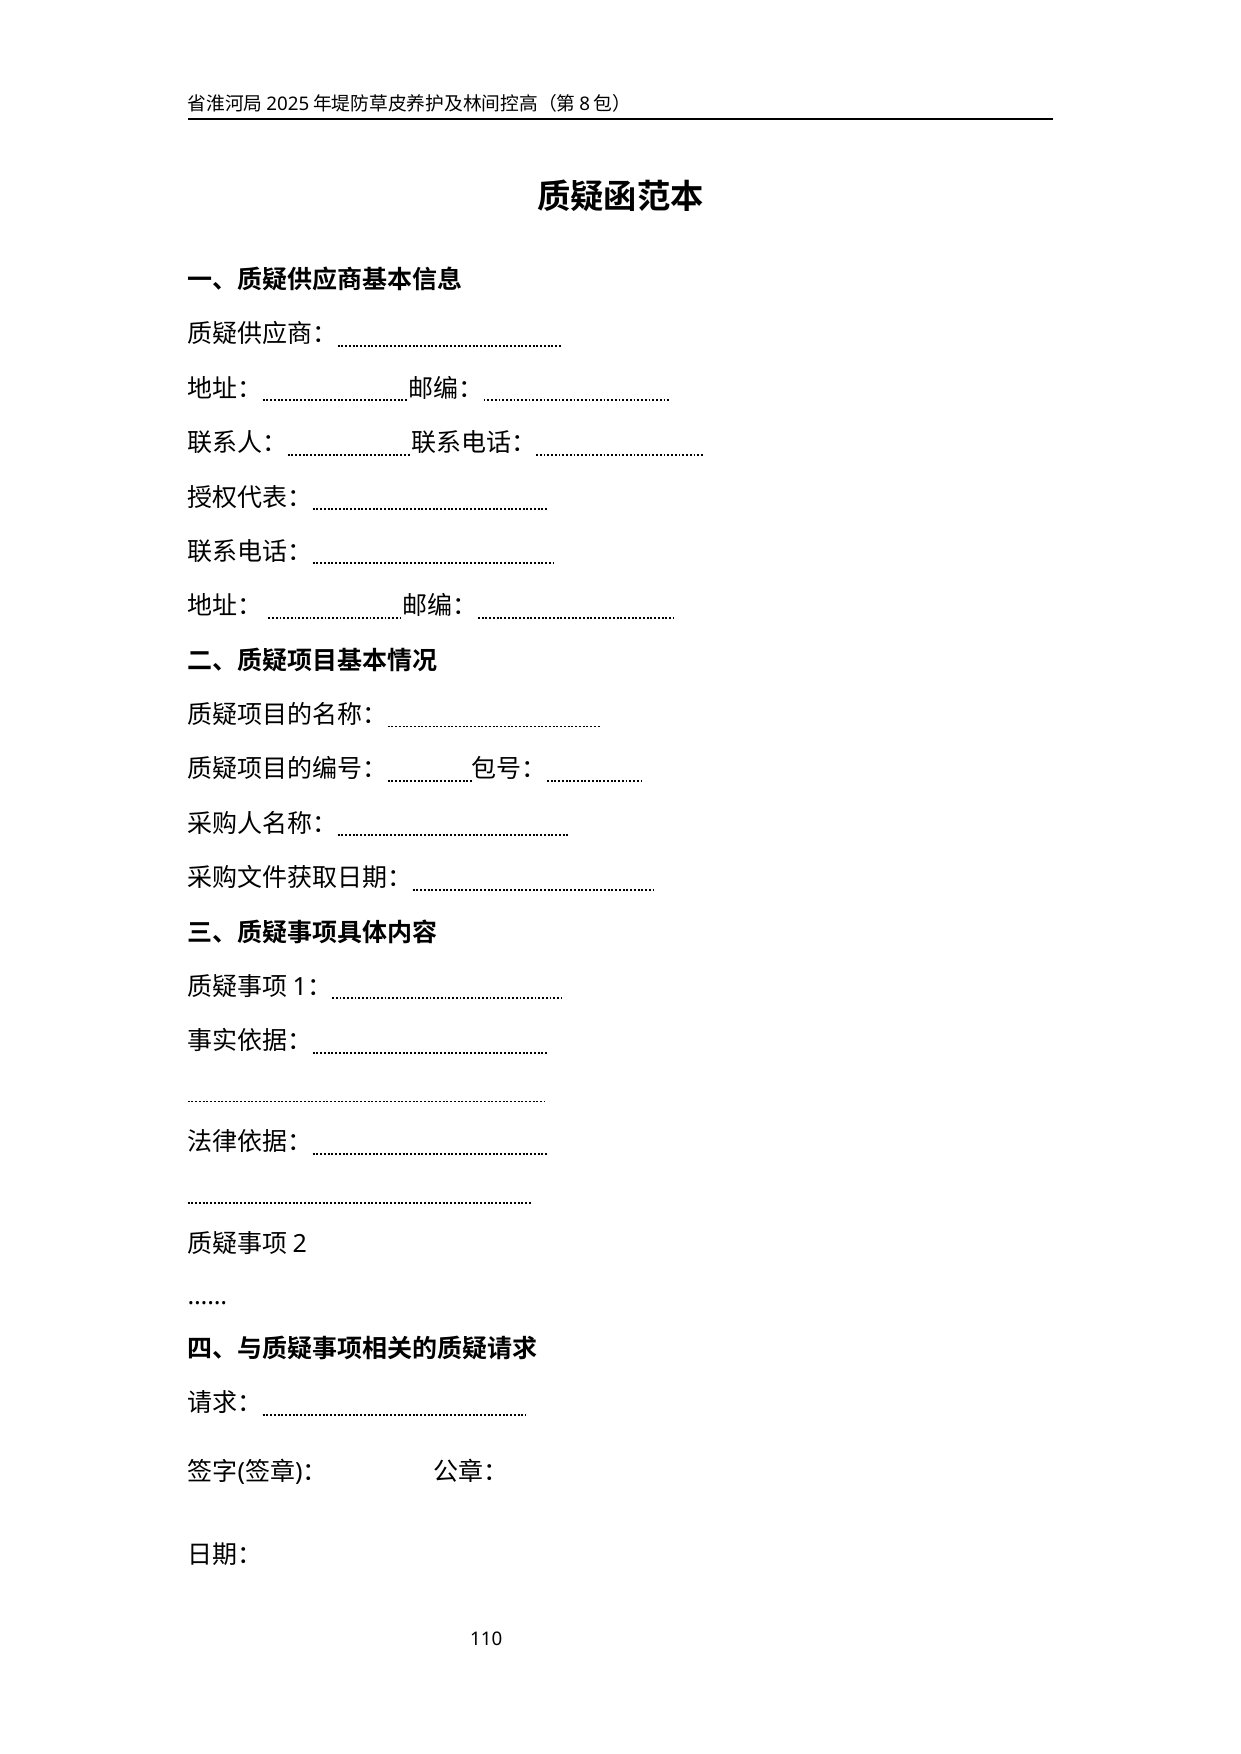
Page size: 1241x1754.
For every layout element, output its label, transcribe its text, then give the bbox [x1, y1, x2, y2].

text 法律依据： [187, 1122, 1053, 1158]
text 质疑项目的名称： [187, 694, 1053, 731]
text 地址： 邮编： [187, 368, 1053, 404]
text 质疑函范本 [187, 162, 1053, 227]
text 授权代表： [187, 477, 1053, 513]
text 四、与质疑事项相关的质疑请求 [187, 1328, 1053, 1365]
text 签字(签章)： 公章： [187, 1437, 1053, 1502]
text 事实依据： [187, 1021, 1053, 1057]
text 质疑供应商： [187, 314, 1053, 350]
text 采购人名称： [187, 803, 1053, 839]
text 一、质疑供应商基本信息 [187, 259, 1053, 296]
text 地址： 邮编： [187, 586, 1053, 622]
text 采购文件获取日期： [187, 858, 1053, 894]
text 请求： [187, 1383, 1053, 1419]
text 质疑项目的编号： 包号： [187, 749, 1053, 785]
text 质疑事项2 [187, 1223, 1053, 1259]
text 三、质疑事项具体内容 [187, 912, 1053, 948]
text …… [187, 1277, 1053, 1311]
text 二、质疑项目基本情况 [187, 640, 1053, 676]
text 日期： [187, 1520, 1053, 1585]
text 质疑事项1： [187, 966, 1053, 1003]
text 联系人： 联系电话： [187, 423, 1053, 459]
text 联系电话： [187, 531, 1053, 568]
